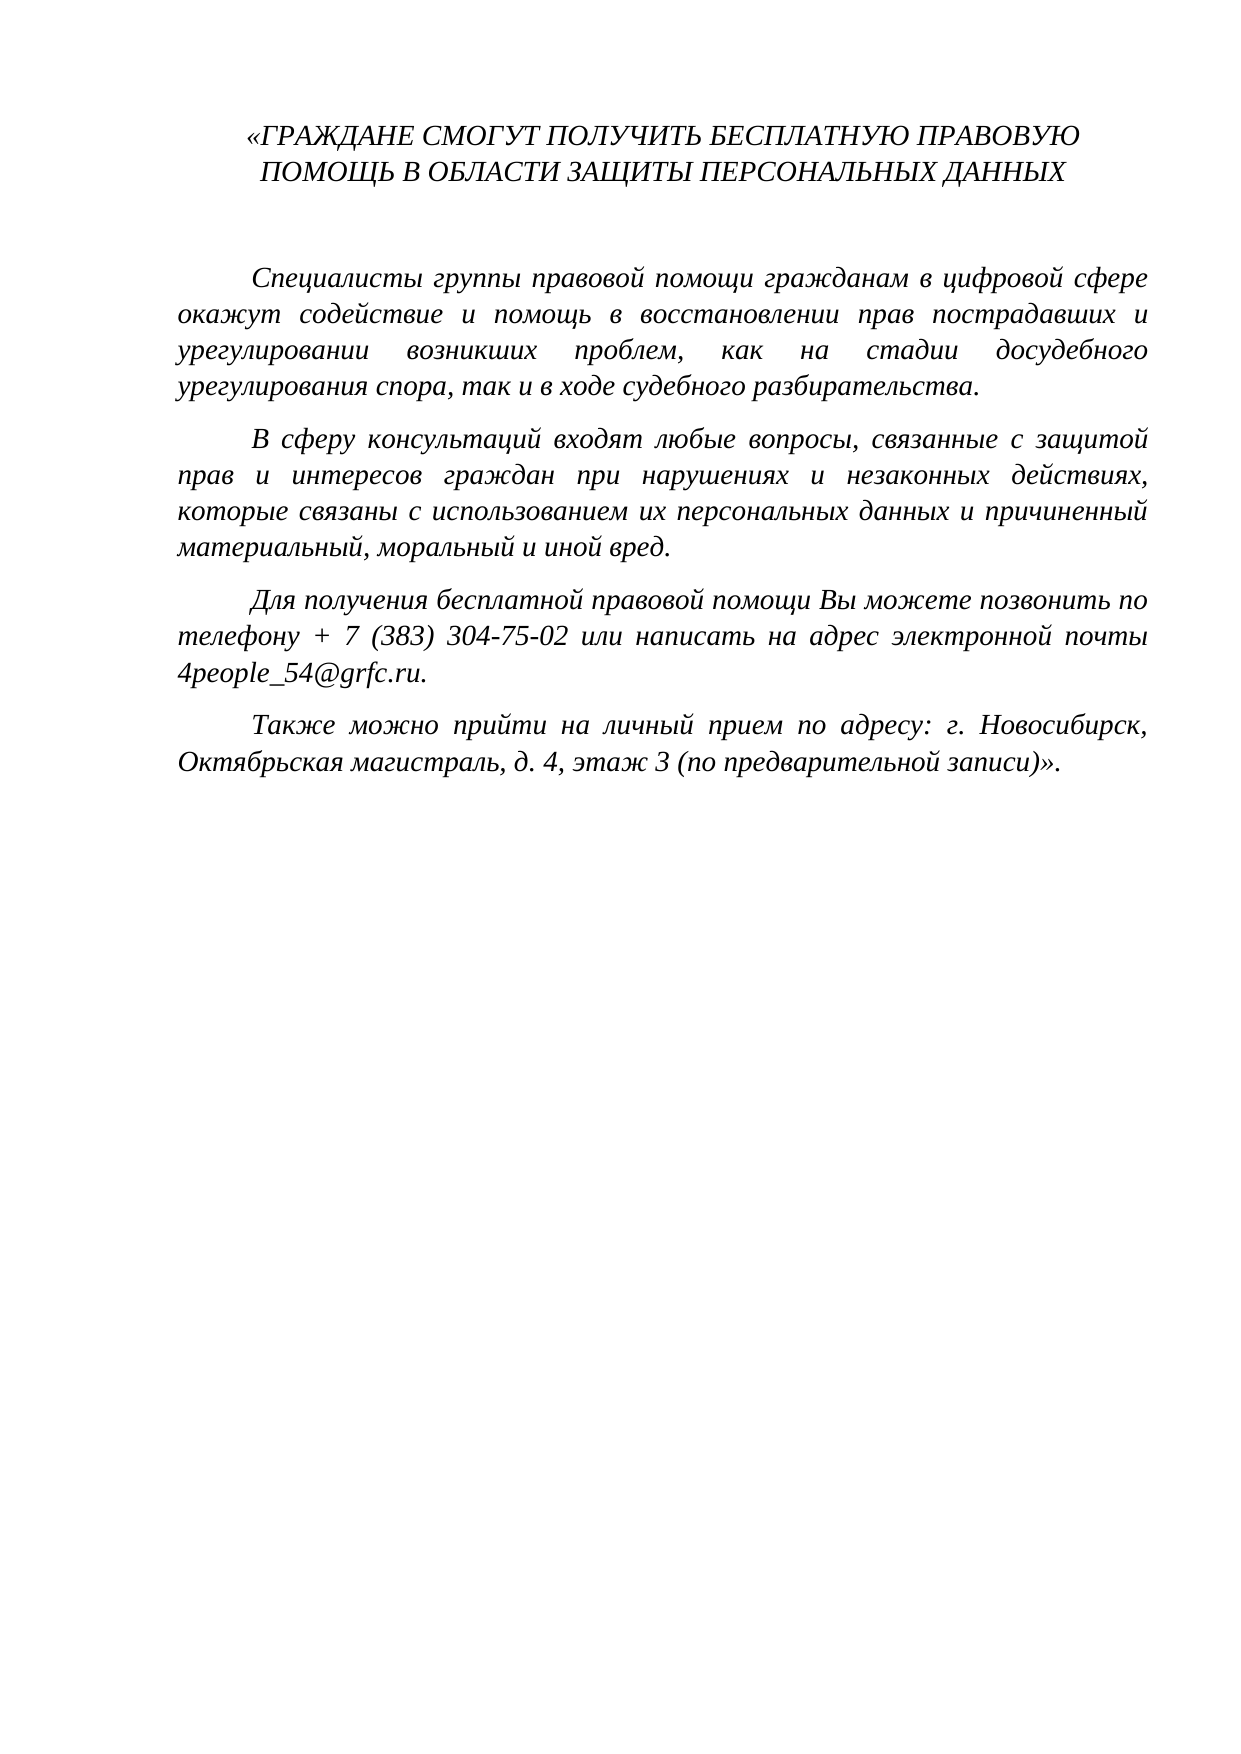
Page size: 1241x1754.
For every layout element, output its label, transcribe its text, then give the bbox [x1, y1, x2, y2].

text Специалисты группы правовой помощи гражданам в цифровой сфере окажут содействие и помощь в восстановлении прав пострадавших и урегулировании возникших проблем, как на стадии досудебного урегулирования спора, так и в ходе судебного разбирательства. [177, 260, 1152, 402]
text Для получения бесплатной правовой помощи Вы можете позвонить по телефону + 7 (383) 304-75-02 или написать на адрес электронной почты 4people_54@grfc.ru. [177, 582, 1152, 688]
text Также можно прийти на личный прием по адресу: г. Новосибирск, Октябрьская магистраль, д. 4, этаж 3 (по предварительной записи)». [177, 707, 1152, 777]
text В сферу консультаций входят любые вопросы, связанные с защитой прав и интересов граждан при нарушениях и незаконных действиях, которые связаны с использованием их персональных данных и причиненный материальный, моральный и иной вред. [177, 421, 1152, 563]
text «ГРАЖДАНЕ СМОГУТ ПОЛУЧИТЬ БЕСПЛАТНУЮ ПРАВОВУЮ ПОМОЩЬ В ОБЛАСТИ ЗАЩИТЫ ПЕРСОНАЛЬНЫХ ДАННЫХ [177, 118, 1152, 188]
